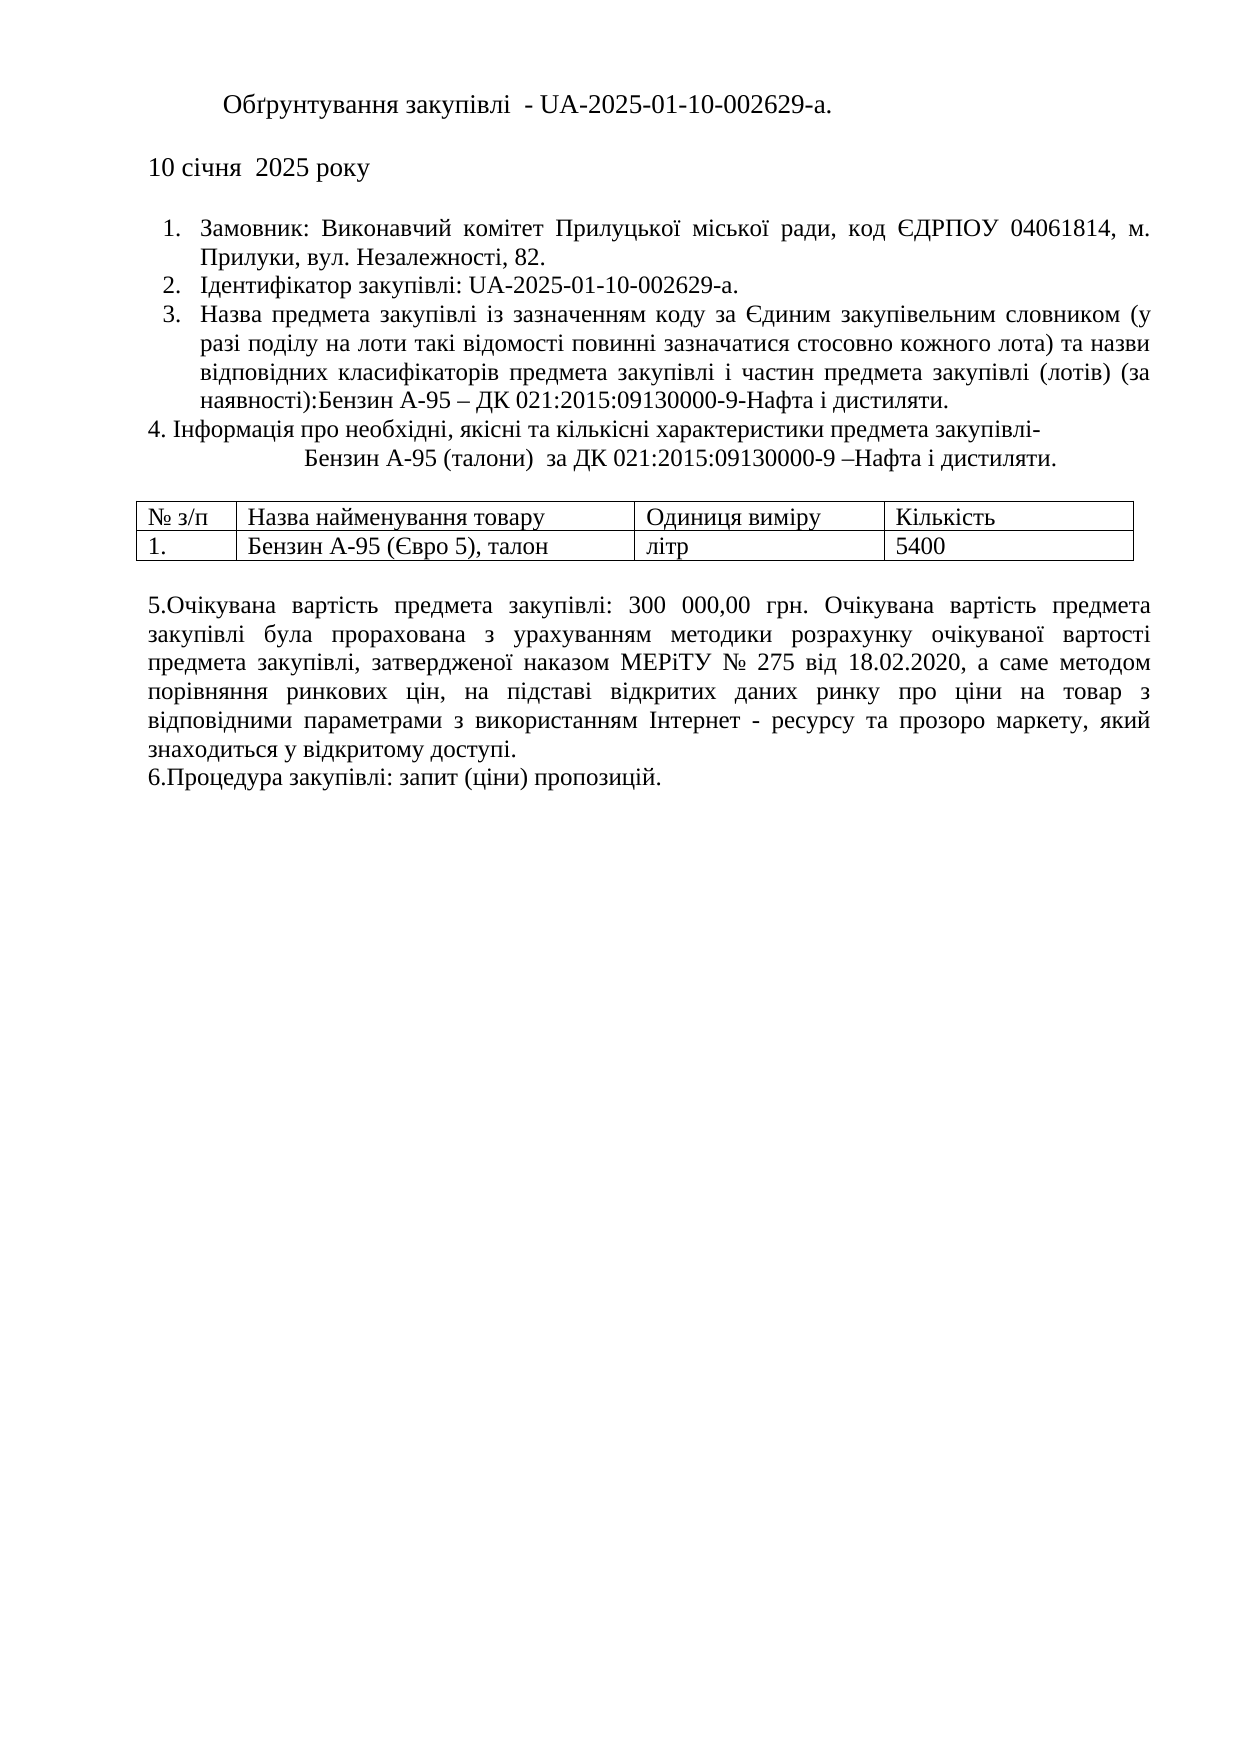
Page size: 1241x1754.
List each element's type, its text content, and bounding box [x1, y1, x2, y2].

list Обґрунтування закупівлі - UA-2025-01-10-002629-a. [223, 88, 1152, 120]
table_cell літр [635, 531, 884, 560]
table_header Одиниця виміру [635, 502, 884, 530]
text 4. Інформація про необхідні, якісні та кількісні характеристики предмета закупівлі- [148, 414, 1152, 443]
table_header Кількість [885, 502, 1133, 530]
list Назва предмета закупівлі із зазначенням коду за Єдиним закупівельним словником (у разі поділу на лоти такі відомості повинні зазначатися стосовно кожного лота) та назви відповідних класифікаторів предмета закупівлі і частин предмета закупівлі (лотів) (за наявності):Бензин А-95 – ДК 021:2015:09130000-9-Нафта і дистиляти. [162, 299, 1152, 414]
list Ідентифікатор закупівлі: UA-2025-01-10-002629-a. [162, 271, 1152, 299]
text Бензин А-95 (талони) за ДК 021:2015:09130000-9 –Нафта і дистиляти. [148, 443, 1152, 472]
table_cell 1. [137, 531, 236, 560]
table_cell 5400 [885, 531, 1133, 560]
table_header № з/п [137, 502, 236, 530]
list Замовник: Виконавчий комітет Прилуцької міської ради, код ЄДРПОУ 04061814, м. Прилуки, вул. Незалежності, 82. [162, 213, 1152, 271]
text 6.Процедура закупівлі: запит (ціни) пропозицій. [148, 762, 1152, 791]
text 10 січня 2025 року [148, 151, 1152, 182]
text 5.Очікувана вартість предмета закупівлі: 300 000,00 грн. Очікувана вартість предмета закупівлі була прорахована з урахуванням методики розрахунку очікуваної вартості предмета закупівлі, затвердженої наказом МЕРіТУ № 275 від 18.02.2020, а саме методом порівняння ринкових цін, на підставі відкритих даних ринку про ціни на товар з відповідними параметрами з використанням Інтернет - ресурсу та прозоро маркету, який знаходиться у відкритому доступі. [148, 590, 1152, 762]
table_header Назва найменування товару [237, 502, 634, 530]
table_cell Бензин А-95 (Євро 5), талон [237, 531, 634, 560]
